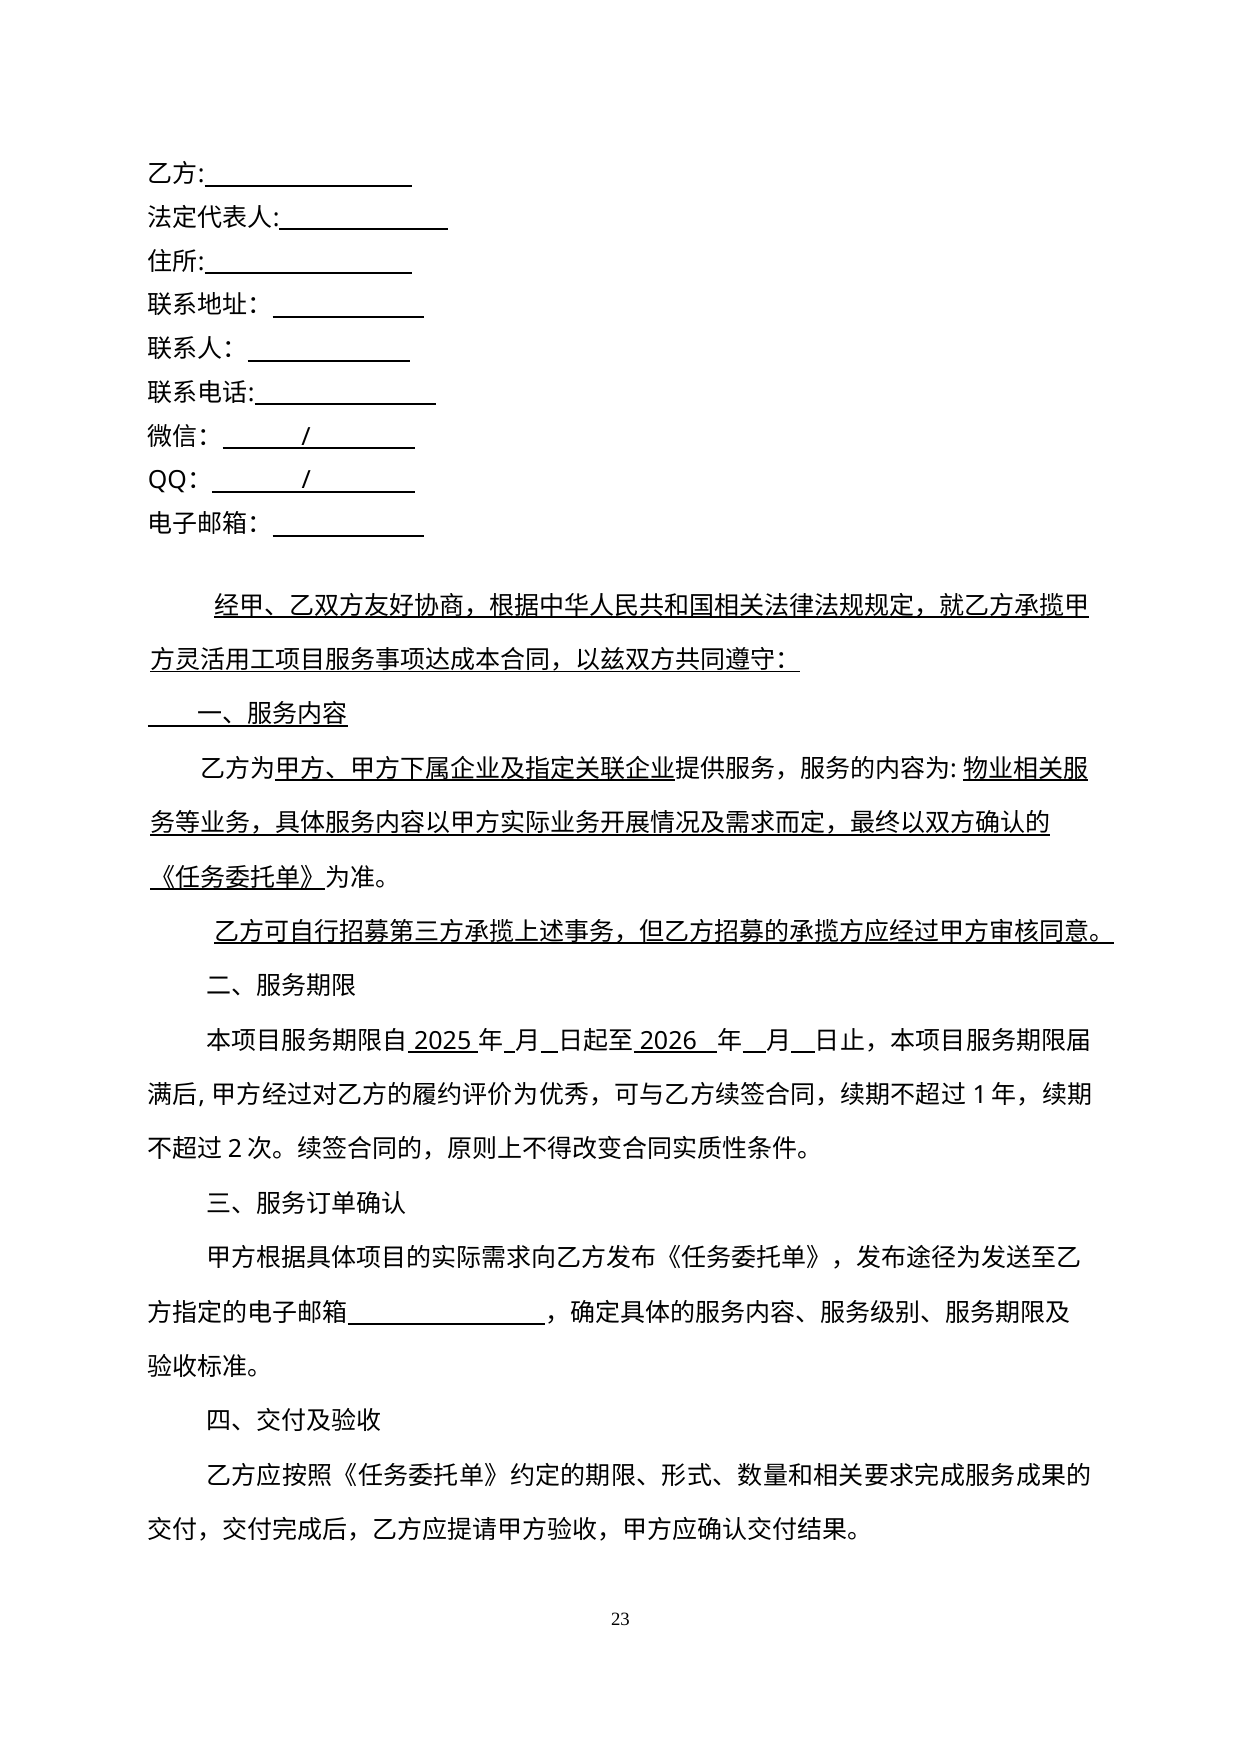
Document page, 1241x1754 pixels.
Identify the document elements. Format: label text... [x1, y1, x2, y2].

text 一、服务内容 [148, 694, 1092, 730]
text 甲方根据具体项目的实际需求向乙方发布《任务委托单》，发布途径为发送至乙方指定的电子邮箱 ，确定具体的服务内容、服务级别、服务期限及验收标准。 [148, 1238, 1092, 1383]
text 电子邮箱： [148, 498, 1092, 541]
text 本项目服务期限自 2025 年 月 日起至 2026 年 月 日止，本项目服务期限届满后, 甲方经过对乙方的履约评价为优秀，可与乙方续签合同，续期不超过1年，续期不超过2次。续签合同的，原则上不得改变合同实质性条件。 [148, 1020, 1092, 1165]
text 二、服务期限 [148, 966, 1092, 1002]
text 住所: [148, 235, 1092, 279]
text 联系电话: [148, 366, 1092, 410]
text QQ： / [148, 454, 1092, 498]
text 乙方可自行招募第三方承揽上述事务，但乙方招募的承揽方应经过甲方审核同意。 [150, 911, 1092, 948]
text 联系人： [148, 323, 1092, 366]
text 乙方为甲方、甲方下属企业及指定关联企业提供服务，服务的内容为: 物业相关服务等业务，具体服务内容以甲方实际业务开展情况及需求而定，最终以双方确认的《任务委托单》为准。 [150, 748, 1092, 893]
text 乙方应按照《任务委托单》约定的期限、形式、数量和相关要求完成服务成果的交付，交付完成后，乙方应提请甲方验收，甲方应确认交付结果。 [148, 1455, 1092, 1546]
text 经甲、乙双方友好协商，根据中华人民共和国相关法律法规规定，就乙方承揽甲方灵活用工项目服务事项达成本合同，以兹双方共同遵守： [150, 585, 1092, 676]
text 微信： / [148, 410, 1092, 454]
text 四、交付及验收 [148, 1401, 1092, 1437]
text 三、服务订单确认 [148, 1183, 1092, 1219]
text 法定代表人: [148, 191, 1092, 235]
text 联系地址： [148, 279, 1092, 323]
text 乙方: [148, 148, 1092, 191]
